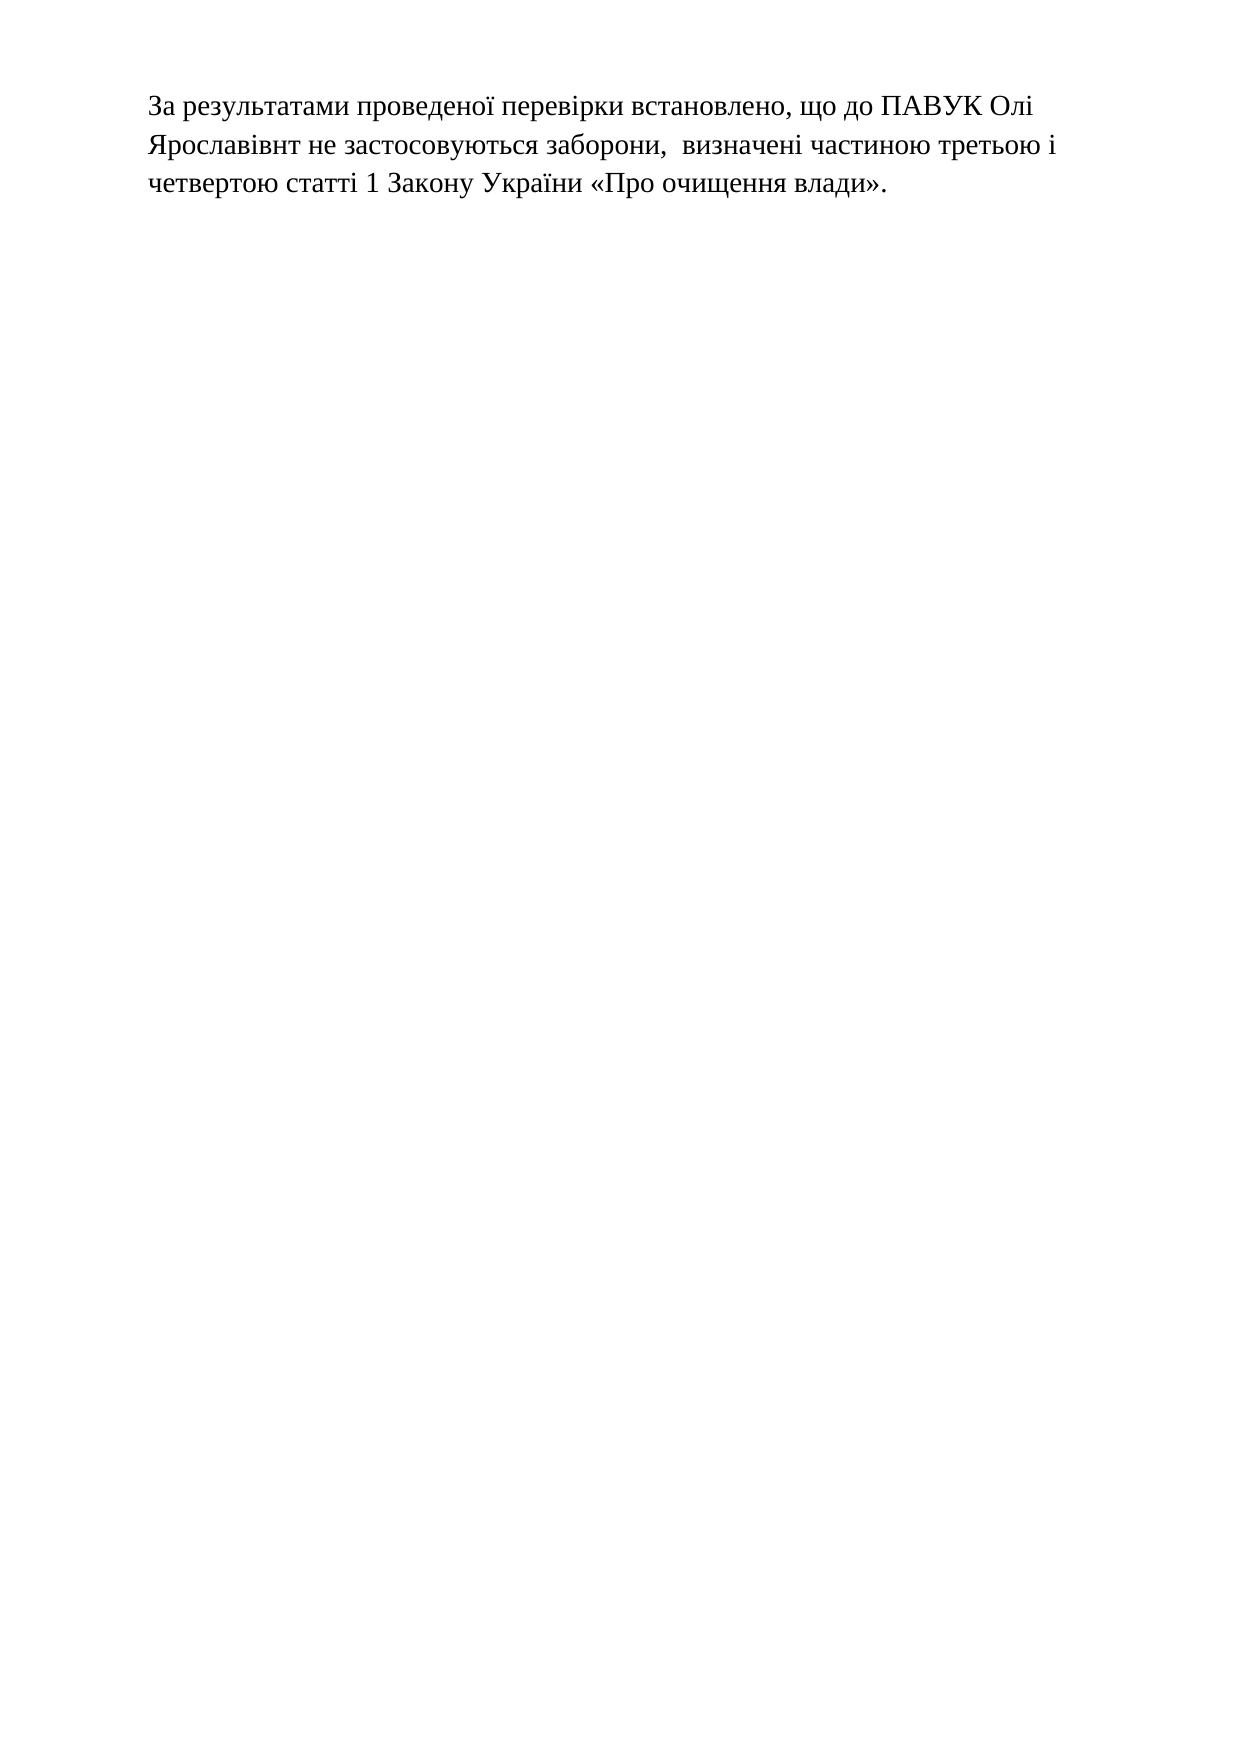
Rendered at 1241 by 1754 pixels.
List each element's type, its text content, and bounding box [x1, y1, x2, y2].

text За результатами проведеної перевірки встановлено, що до ПАВУК Олі Ярославівнт не застосовуються заборони, визначені частиною третьою і четвертою статті 1 Закону України «Про очищення влади». [148, 88, 1152, 199]
